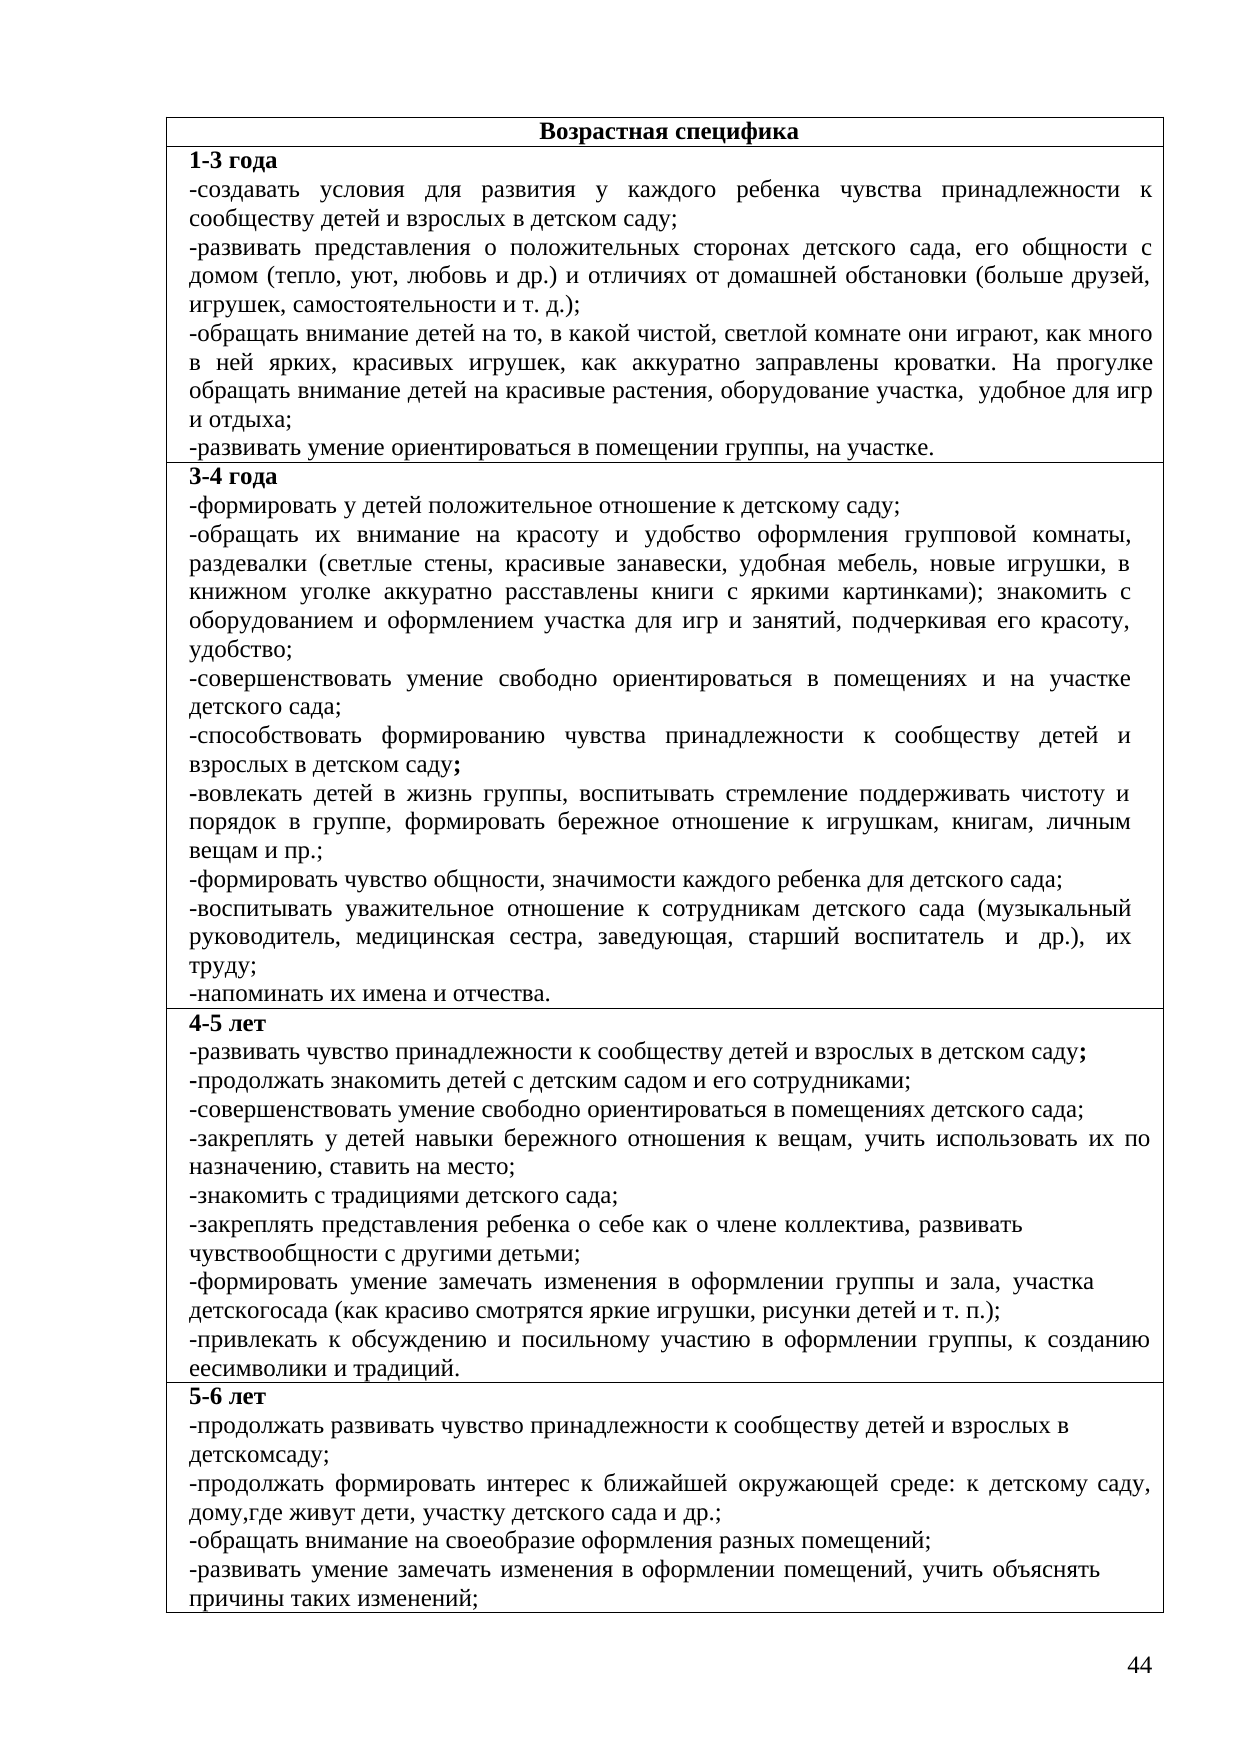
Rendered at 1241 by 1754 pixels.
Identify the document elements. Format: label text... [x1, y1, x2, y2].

table_header Возрастная специфика [167, 118, 1163, 146]
table_cell 4-5 лет -развивать чувство принадлежности к сообществу детей и взрослых в детском саду; -продолжать знакомить детей с детским садом и его сотрудниками; -совершенствовать умение свободно ориентироваться в помещениях детского сада; -закреплять у детей навыки бережного отношения к вещам, учить использовать их по назначению, ставить на место; -знакомить с традициями детского сада; -закреплять представления ребенка о себе как о члене коллектива, развивать чувствообщности с другими детьми; -формировать умение замечать изменения в оформлении группы и зала, участка детскогосада (как красиво смотрятся яркие игрушки, рисунки детей и т. п.); -привлекать к обсуждению и посильному участию в оформлении группы, к созданию еесимволики и традиций. [167, 1009, 1163, 1382]
table_cell 3-4 года -формировать у детей положительное отношение к детскому саду; -обращать их внимание на красоту и удобство оформления групповой комнаты, раздевалки (светлые стены, красивые занавески, удобная мебель, новые игрушки, в книжном уголке аккуратно расставлены книги с яркими картинками); знакомить с оборудованием и оформлением участка для игр и занятий, подчеркивая его красоту, удобство; -совершенствовать умение свободно ориентироваться в помещениях и на участке детского сада; -способствовать формированию чувства принадлежности к сообществу детей и взрослых в детском саду; -вовлекать детей в жизнь группы, воспитывать стремление поддерживать чистоту и порядок в группе, формировать бережное отношение к игрушкам, книгам, личным вещам и пр.; -формировать чувство общности, значимости каждого ребенка для детского сада; -воспитывать уважительное отношение к сотрудникам детского сада (музыкальный руководитель, медицинская сестра, заведующая, старший воспитатель и др.), их труду; -напоминать их имена и отчества. [167, 463, 1163, 1008]
table_cell 5-6 лет -продолжать развивать чувство принадлежности к сообществу детей и взрослых в детскомсаду; -продолжать формировать интерес к ближайшей окружающей среде: к детскому саду, дому,где живут дети, участку детского сада и др.; -обращать внимание на своеобразие оформления разных помещений; -развивать умение замечать изменения в оформлении помещений, учить объяснять причины таких изменений; [167, 1383, 1163, 1612]
table_cell 1-3 года -создавать условия для развития у каждого ребенка чувства принадлежности к сообществу детей и взрослых в детском саду; -развивать представления о положительных сторонах детского сада, его общности с домом (тепло, уют, любовь и др.) и отличиях от домашней обстановки (больше друзей, игрушек, самостоятельности и т. д.); -обращать внимание детей на то, в какой чистой, светлой комнате они играют, как много в ней ярких, красивых игрушек, как аккуратно заправлены кроватки. На прогулке обращать внимание детей на красивые растения, оборудование участка, удобное для игр и отдыха; -развивать умение ориентироваться в помещении группы, на участке. [167, 147, 1163, 462]
